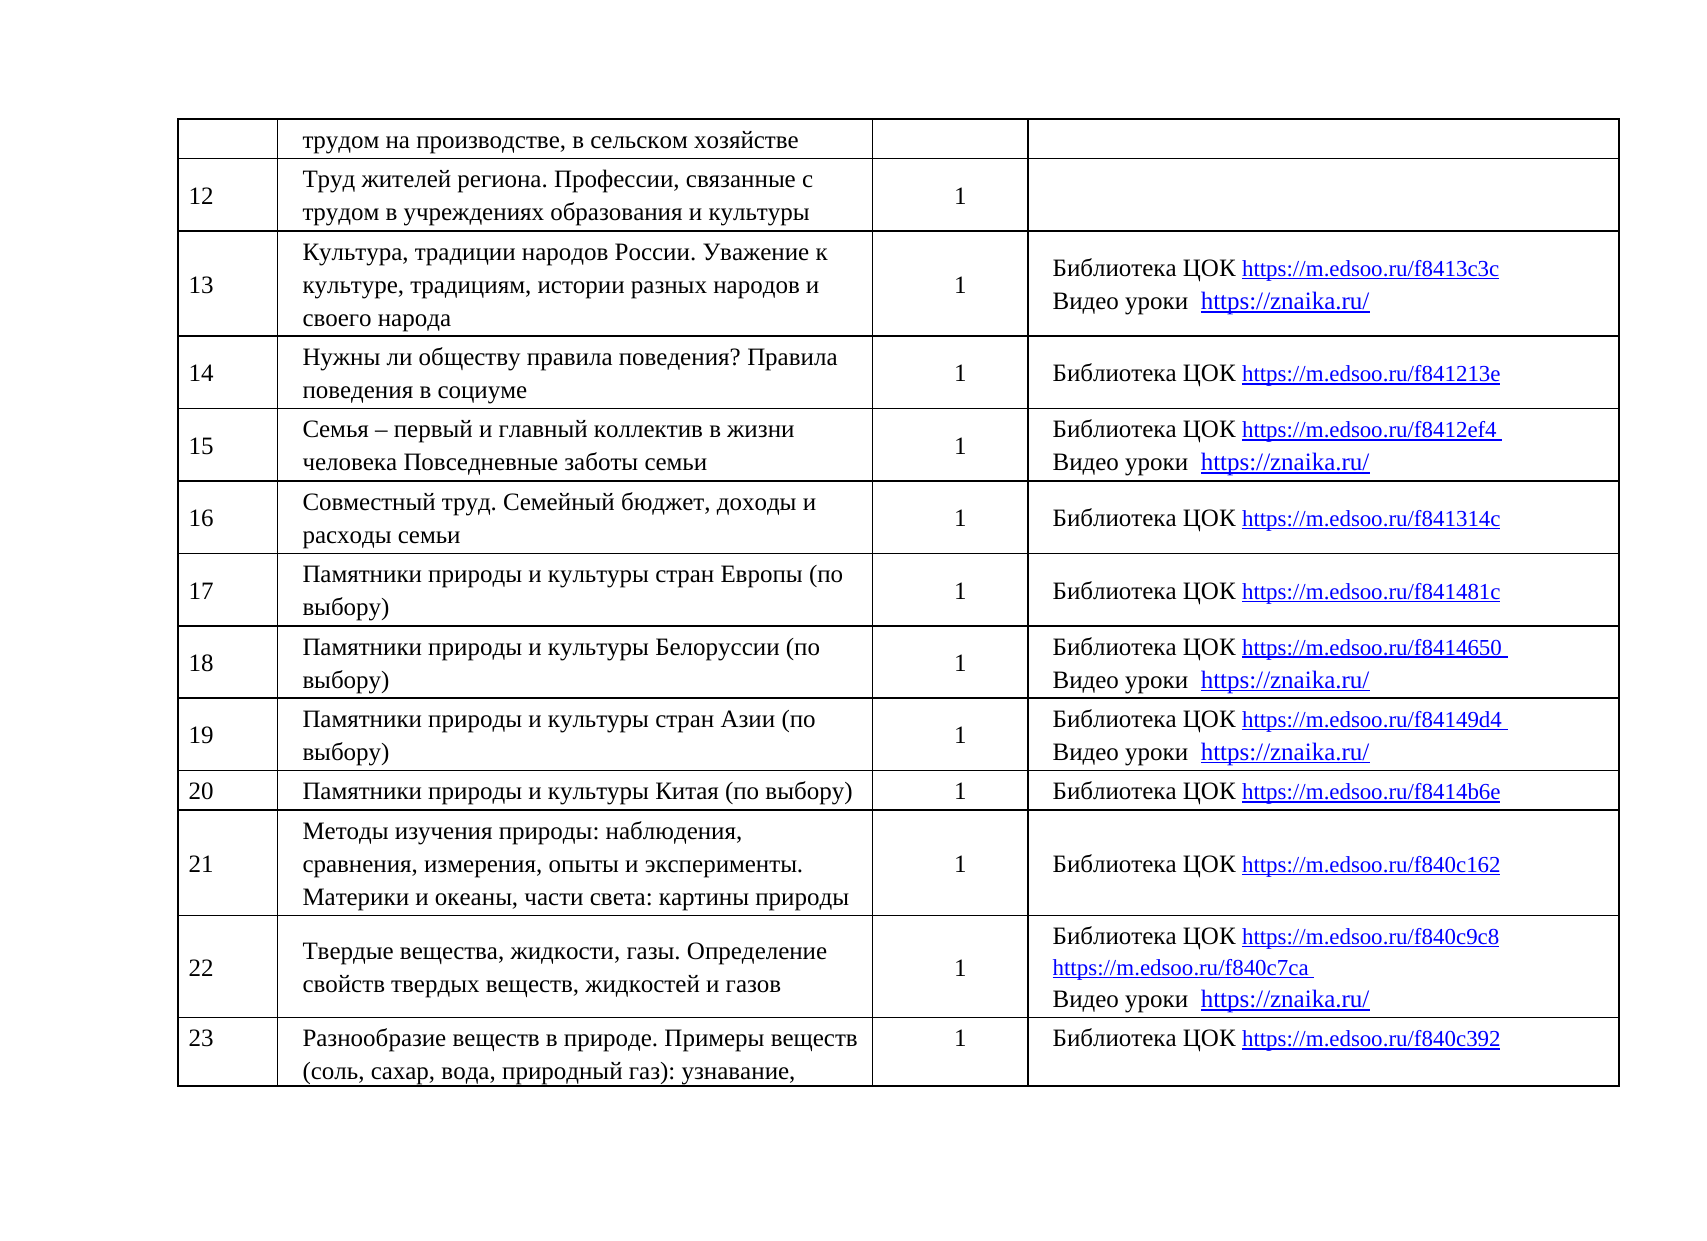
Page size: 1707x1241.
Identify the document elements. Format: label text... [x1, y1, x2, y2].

table_cell Труд жителей региона. Профессии, связанные с трудом в учреждениях образования и культуры [278, 159, 872, 230]
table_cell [278, 120, 872, 157]
table_cell Памятники природы и культуры Белоруссии (по выбору) [278, 627, 872, 697]
table_cell Библиотека ЦОК https://m.edsoo.ru/f84149d4 Видео уроки https://znaika.ru/ [1029, 699, 1618, 770]
table_cell Памятники природы и культуры стран Европы (по выбору) [278, 554, 872, 625]
table_cell Библиотека ЦОК https://m.edsoo.ru/f8413c3c Видео уроки https://znaika.ru/ [1029, 232, 1618, 335]
table_cell [1029, 159, 1618, 230]
table_cell 1 [873, 627, 1027, 697]
table_cell 21 [179, 811, 277, 914]
table_cell 19 [179, 699, 277, 770]
table_cell 13 [179, 232, 277, 335]
table_cell 23 [179, 1018, 277, 1085]
table_cell 1 [873, 409, 1027, 480]
table_cell Твердые вещества, жидкости, газы. Определение свойств твердых веществ, жидкостей и газов [278, 916, 872, 1017]
table_cell Нужны ли обществу правила поведения? Правила поведения в социуме [278, 337, 872, 408]
table_cell 22 [179, 916, 277, 1017]
table_cell Библиотека ЦОК https://m.edsoo.ru/f841213e [1029, 337, 1618, 408]
table_cell 1 [873, 916, 1027, 1017]
table_cell 11 [179, 120, 277, 157]
table_cell 20 [179, 771, 277, 809]
table_cell 12 [179, 159, 277, 230]
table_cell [1029, 1018, 1618, 1085]
table_cell Библиотека ЦОК https://m.edsoo.ru/f8412ef4 Видео уроки https://znaika.ru/ [1029, 409, 1618, 480]
table_cell 15 [179, 409, 277, 480]
table_cell Библиотека ЦОК https://m.edsoo.ru/f8414b6e [1029, 771, 1618, 809]
table_cell 18 [179, 627, 277, 697]
table_cell Библиотека ЦОК https://m.edsoo.ru/f840c162 [1029, 811, 1618, 914]
table_cell Семья – первый и главный коллектив в жизни человека Повседневные заботы семьи [278, 409, 872, 480]
table_cell Методы изучения природы: наблюдения, сравнения, измерения, опыты и эксперименты. Материки и океаны, части света: картины природы [278, 811, 872, 914]
table_cell 1 [873, 554, 1027, 625]
table_cell Библиотека ЦОК https://m.edsoo.ru/f840c9c8 https://m.edsoo.ru/f840c7ca Видео уроки https://znaika.ru/ [1029, 916, 1618, 1017]
table_cell Памятники природы и культуры Китая (по выбору) [278, 771, 872, 809]
table_cell 1 [873, 482, 1027, 552]
table_cell 1 [873, 1018, 1027, 1085]
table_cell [278, 1018, 872, 1085]
table_cell 1 [873, 699, 1027, 770]
table_cell 1 [873, 232, 1027, 335]
table_cell 1 [873, 771, 1027, 809]
table_cell 17 [179, 554, 277, 625]
table_cell 1 [873, 811, 1027, 914]
table_cell Библиотека ЦОК https://m.edsoo.ru/f8414650 Видео уроки https://znaika.ru/ [1029, 627, 1618, 697]
table_cell Памятники природы и культуры стран Азии (по выбору) [278, 699, 872, 770]
table_cell Культура, традиции народов России. Уважение к культуре, традициям, истории разных народов и своего народа [278, 232, 872, 335]
table_cell 14 [179, 337, 277, 408]
table_cell 1 [873, 337, 1027, 408]
table_cell [1029, 120, 1618, 157]
table_cell Библиотека ЦОК https://m.edsoo.ru/f841481c [1029, 554, 1618, 625]
table_cell Библиотека ЦОК https://m.edsoo.ru/f841314c [1029, 482, 1618, 552]
table_cell Совместный труд. Семейный бюджет, доходы и расходы семьи [278, 482, 872, 552]
table_cell 1 [873, 159, 1027, 230]
table_cell 1 [873, 120, 1027, 157]
table_cell 16 [179, 482, 277, 552]
